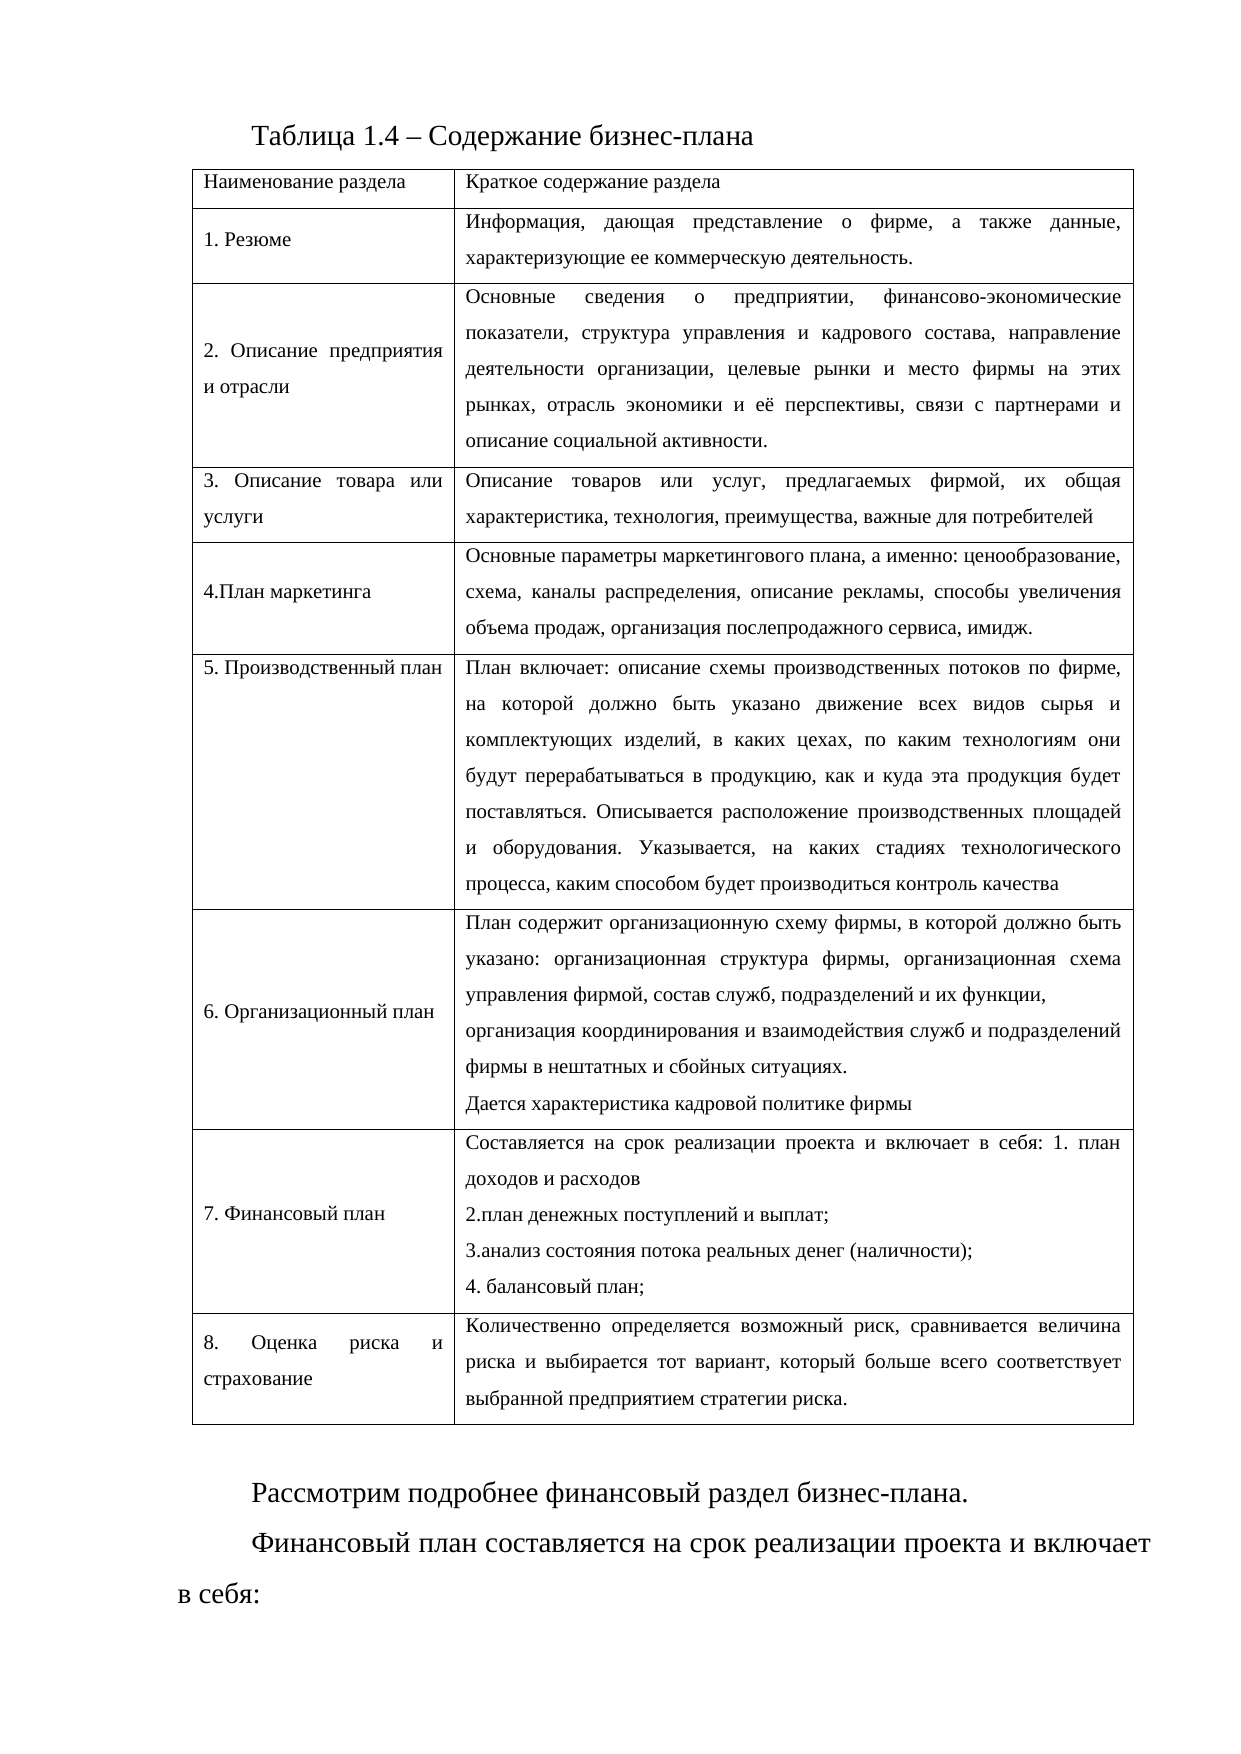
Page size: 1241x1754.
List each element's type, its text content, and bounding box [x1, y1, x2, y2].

table_cell План содержит организационную схему фирмы, в которой должно быть указано: организационная структура фирмы, организационная схема управления фирмой, состав служб, подразделений и их функции, организация координирования и взаимодействия служб и подразделений фирмы в нештатных и сбойных ситуациях. Дается характеристика кадровой политике фирмы [455, 910, 1133, 1129]
table_cell 3. Описание товара или услуги [193, 468, 454, 542]
text Рассмотрим подробнее финансовый раздел бизнес-плана. [177, 1475, 1152, 1509]
table_cell Информация, дающая представление о фирме, а также данные, характеризующие ее коммерческую деятельность. [455, 209, 1133, 283]
table_cell Основные параметры маркетингового плана, а именно: ценообразование, схема, каналы распределения, описание рекламы, способы увеличения объема продаж, организация послепродажного сервиса, имидж. [455, 543, 1133, 654]
table_cell Составляется на срок реализации проекта и включает в себя: 1. план доходов и расходов 2.план денежных поступлений и выплат; 3.анализ состояния потока реальных денег (наличности); 4. балансовый план; [455, 1130, 1133, 1312]
table_cell 6. Организационный план [193, 910, 454, 1129]
table_cell 7. Финансовый план [193, 1130, 454, 1312]
table_cell 1. Резюме [193, 209, 454, 283]
table_cell 4.План маркетинга [193, 543, 454, 654]
text Таблица 1.4 – Содержание бизнес-плана [177, 118, 1152, 152]
table_header Наименование раздела [193, 170, 454, 208]
table_header Краткое содержание раздела [455, 170, 1133, 208]
table_cell Основные сведения о предприятии, финансово-экономические показатели, структура управления и кадрового состава, направление деятельности организации, целевые рынки и место фирмы на этих рынках, отрасль экономики и её перспективы, связи с партнерами и описание социальной активности. [455, 284, 1133, 467]
table_cell План включает: описание схемы производственных потоков по фирме, на которой должно быть указано движение всех видов сырья и комплектующих изделий, в каких цехах, по каким технологиям они будут перерабатываться в продукцию, как и куда эта продукция будет поставляться. Описывается расположение производственных площадей и оборудования. Указывается, на каких стадиях технологического процесса, каким способом будет производиться контроль качества [455, 655, 1133, 909]
text Финансовый план составляется на срок реализации проекта и включает в себя: [177, 1526, 1152, 1609]
table_cell 5. Производственный план [193, 655, 454, 909]
table_cell Описание товаров или услуг, предлагаемых фирмой, их общая характеристика, технология, преимущества, важные для потребителей [455, 468, 1133, 542]
table_cell 2. Описание предприятия и отрасли [193, 284, 454, 467]
table_cell 8. Оценка риска и страхование [193, 1314, 454, 1424]
table_cell Количественно определяется возможный риск, сравнивается величина риска и выбирается тот вариант, который больше всего соответствует выбранной предприятием стратегии риска. [455, 1314, 1133, 1424]
